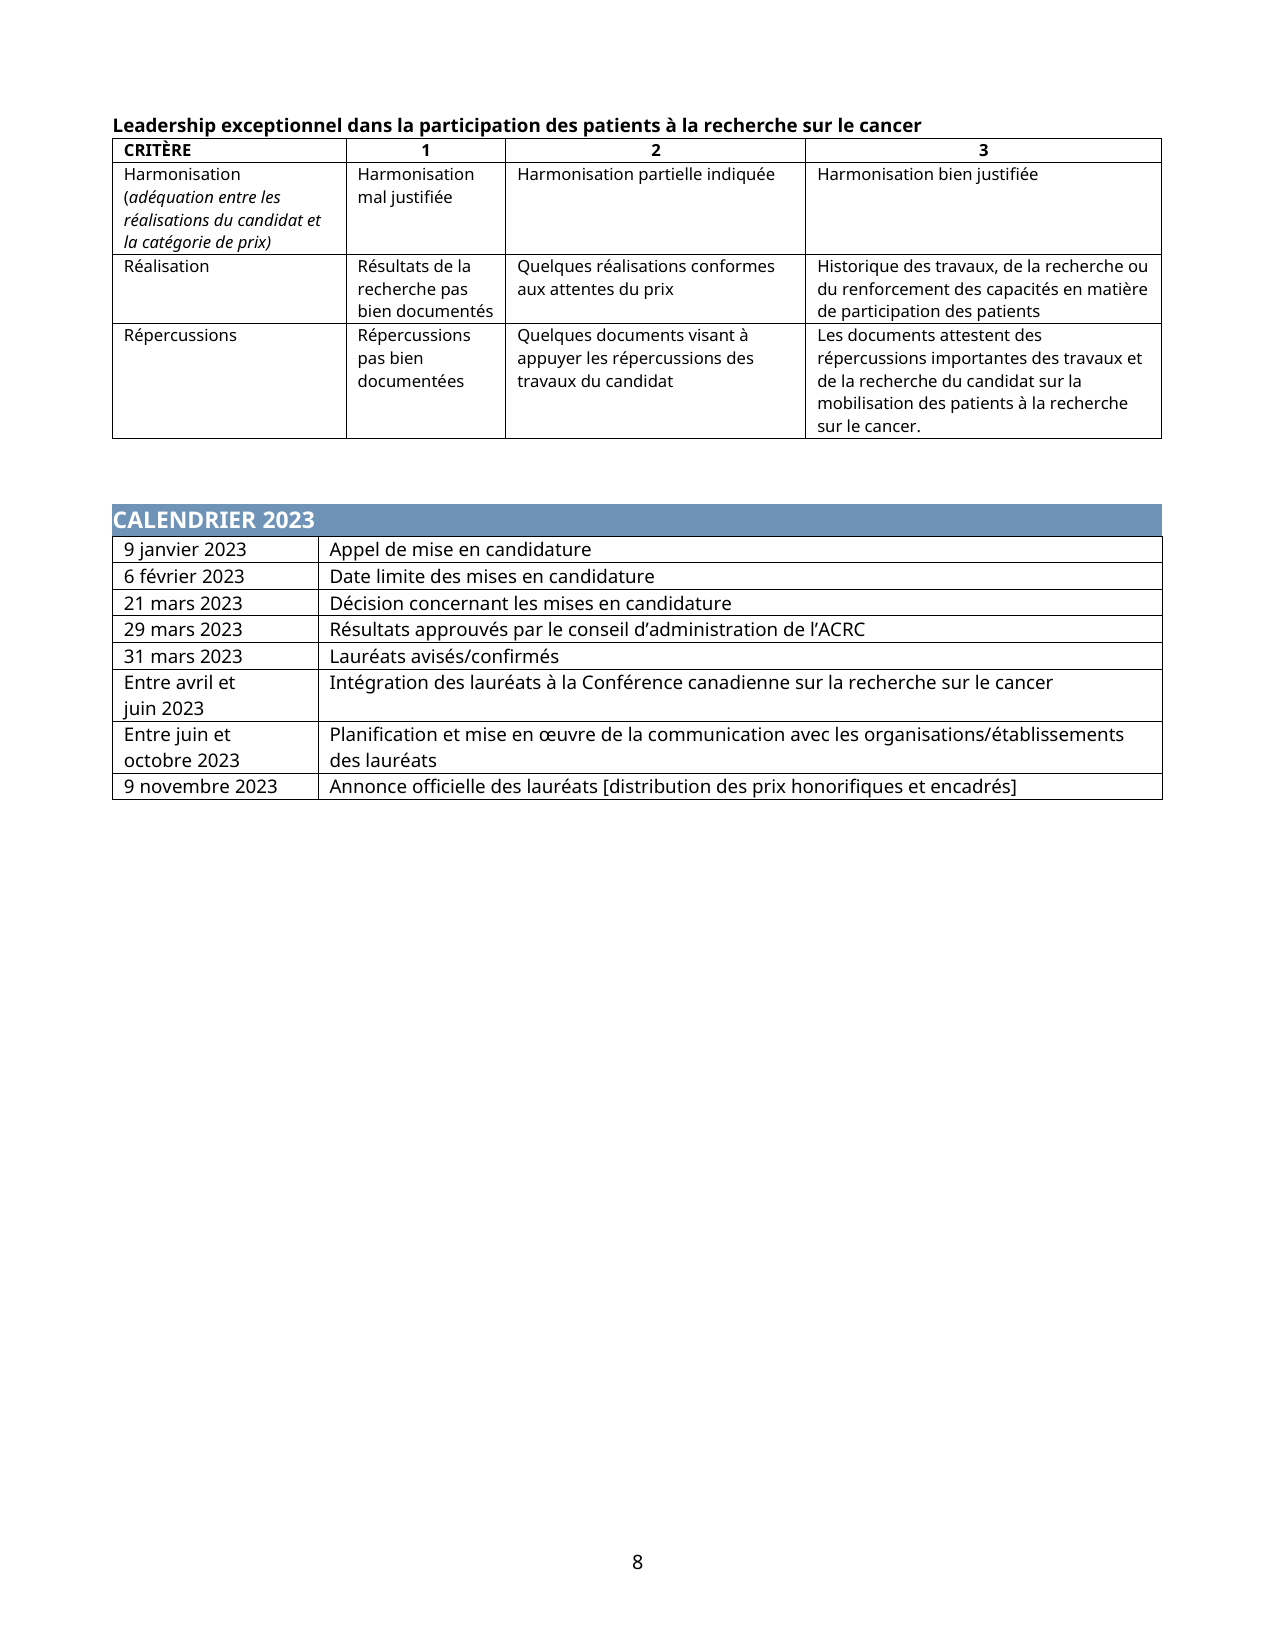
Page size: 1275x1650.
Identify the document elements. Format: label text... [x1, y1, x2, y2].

table_cell 31 mars 2023 [113, 643, 318, 668]
table_header Appel de mise en candidature [319, 537, 1162, 562]
subtitle CALENDRIER 2023 [112, 504, 1162, 536]
table_header 9 janvier 2023 [113, 537, 318, 562]
table_header 2 [506, 139, 805, 162]
table_cell Répercussions [113, 324, 346, 437]
table_header 3 [806, 139, 1161, 162]
table_cell 9 novembre 2023 [113, 774, 318, 799]
table_cell 29 mars 2023 [113, 616, 318, 642]
table_cell Entre avril et juin 2023 [113, 670, 318, 721]
table_cell Annonce officielle des lauréats [distribution des prix honorifiques et encadrés] [319, 774, 1162, 799]
table_cell Harmonisation mal justifiée [347, 163, 505, 254]
table_cell Entre juin et octobre 2023 [113, 722, 318, 773]
table_cell Résultats de la recherche pas bien documentés [347, 255, 505, 323]
table_cell Intégration des lauréats à la Conférence canadienne sur la recherche sur le cancer [319, 670, 1162, 721]
table_cell Décision concernant les mises en candidature [319, 590, 1162, 615]
table_cell Quelques documents visant à appuyer les répercussions des travaux du candidat [506, 324, 805, 437]
table_cell Harmonisation bien justifiée [806, 163, 1161, 254]
table_cell Historique des travaux, de la recherche ou du renforcement des capacités en matière de participation des patients [806, 255, 1161, 323]
text Leadership exceptionnel dans la participation des patients à la recherche sur le cancer [112, 112, 1162, 138]
table_cell Harmonisation partielle indiquée [506, 163, 805, 254]
table_cell 21 mars 2023 [113, 590, 318, 615]
table_cell Harmonisation (adéquation entre les réalisations du candidat et la catégorie de prix) [113, 163, 346, 254]
table_cell Planification et mise en œuvre de la communication avec les organisations/établissements des lauréats [319, 722, 1162, 773]
table_cell Quelques réalisations conformes aux attentes du prix [506, 255, 805, 323]
table_cell 6 février 2023 [113, 563, 318, 589]
table_cell Lauréats avisés/confirmés [319, 643, 1162, 668]
table_cell Date limite des mises en candidature [319, 563, 1162, 589]
table_cell Les documents attestent des répercussions importantes des travaux et de la recherche du candidat sur la mobilisation des patients à la recherche sur le cancer. [806, 324, 1161, 437]
table_cell Résultats approuvés par le conseil d’administration de l’ACRC [319, 616, 1162, 642]
table_header CRITÈRE [113, 139, 346, 162]
table_header 1 [347, 139, 505, 162]
table_cell Répercussions pas bien documentées [347, 324, 505, 437]
table_cell Réalisation [113, 255, 346, 323]
